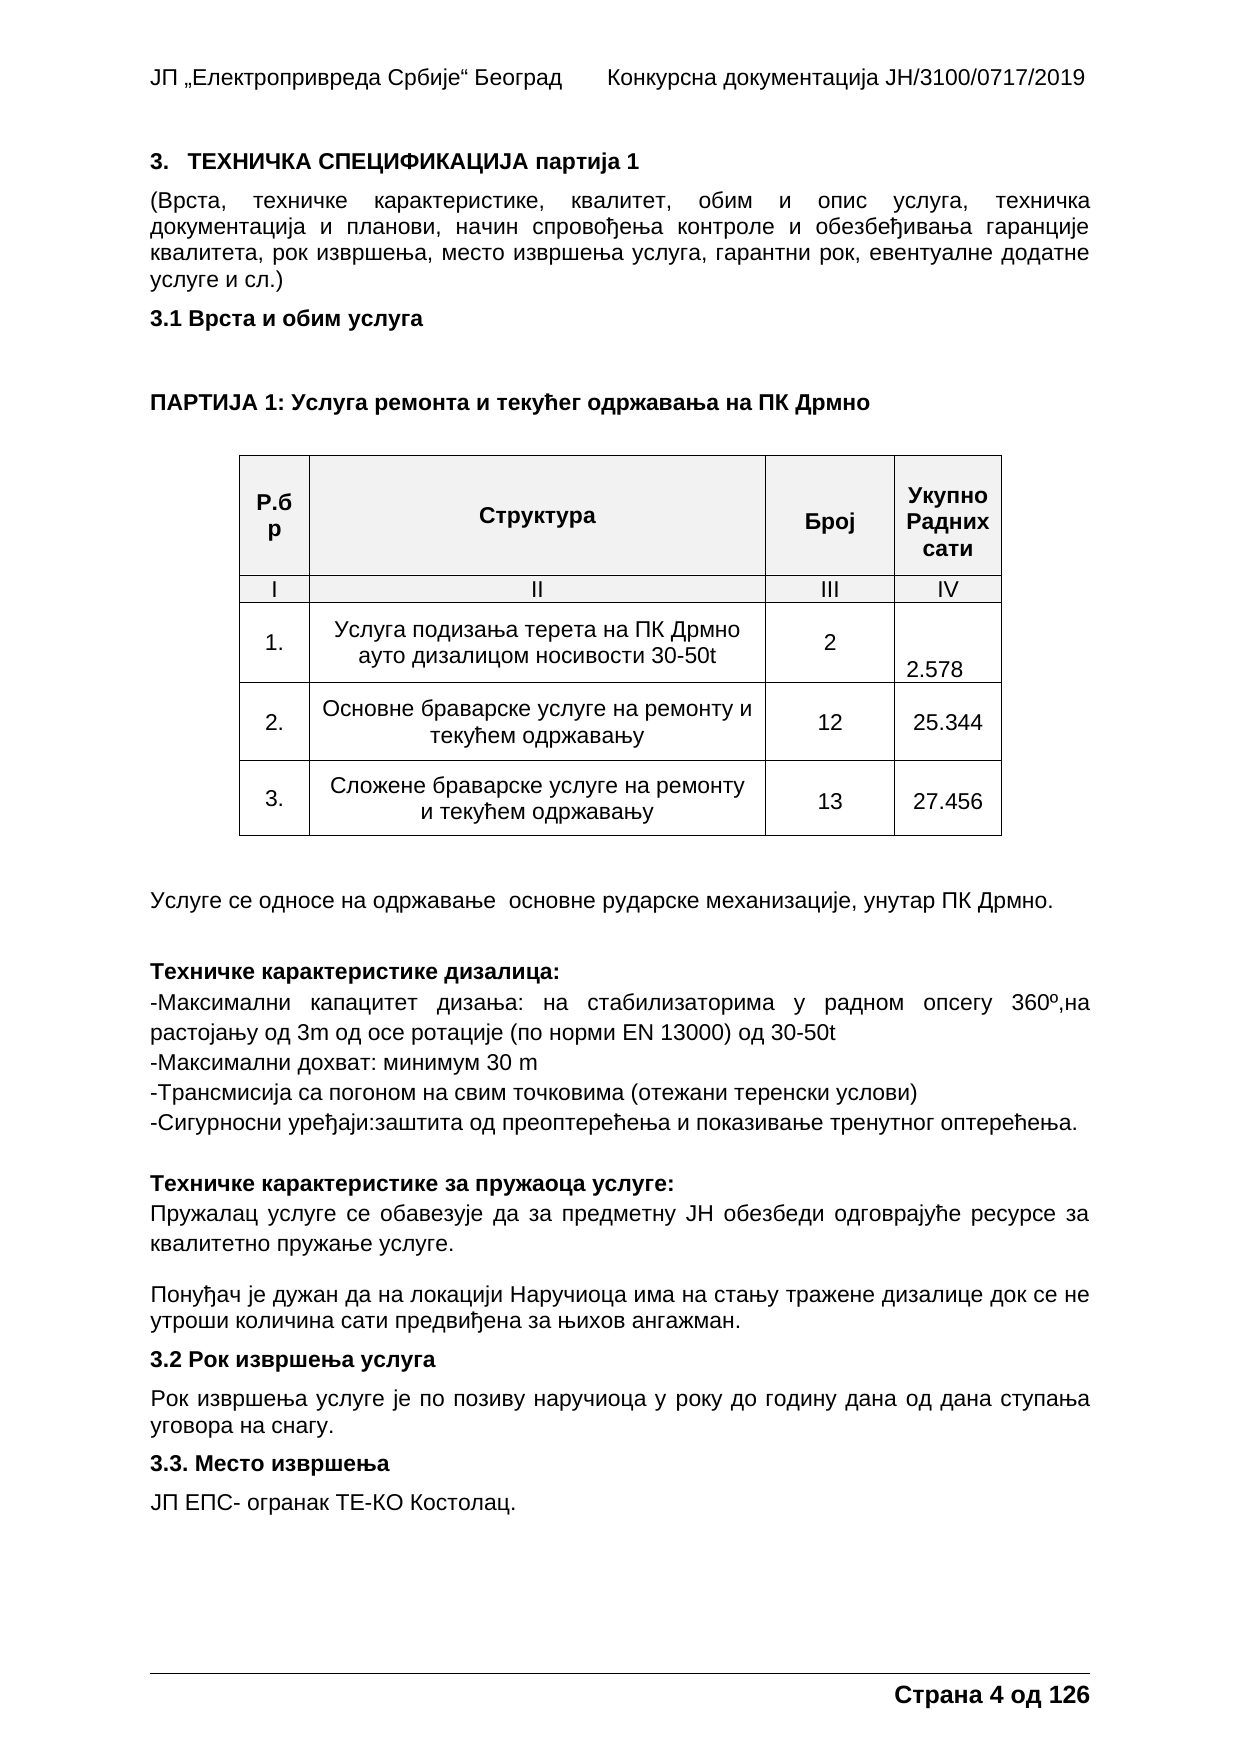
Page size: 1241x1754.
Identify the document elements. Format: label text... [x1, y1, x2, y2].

table_header Укупно Радних сати [895, 456, 1001, 574]
text Услуге се односе на одржавање основне рударске механизације, унутар ПК Дрмно. [150, 887, 1090, 914]
table_cell Сложене браварске услуге на ремонту и текућем одржавању [310, 761, 765, 835]
text (Врста, техничке карактеристике, квалитет, обим и опис услуга, техничка документација и планови, начин спровођења контроле и обезбеђивања гаранције квалитета, рок извршења, место извршења услуга, гарантни рок, евентуалне додатне услуге и сл.) [150, 187, 1090, 292]
table_header Структура [310, 456, 765, 574]
table_cell IV [895, 576, 1001, 602]
list Техничке карактеристике дизалица: [150, 958, 1090, 984]
subtitle 3.1 Врста и обим услуга [150, 304, 1090, 331]
table_cell Услуга подизања терета на ПК Дрмно ауто дизалицом носивости 30-50t [310, 603, 765, 682]
list -Трансмисија са погоном на свим точковима (отежани теренски услови) [150, 1079, 1090, 1105]
table_cell III [766, 576, 894, 602]
text Понуђач је дужан да на локацији Наручиоца има на стању тражене дизалице док се не утроши количина сати предвиђена за њихов ангажман. [150, 1281, 1090, 1334]
table_cell Основне браварске услуге на ремонту и текућем одржавању [310, 683, 765, 760]
table_header Број [766, 456, 894, 574]
table_cell 3. [240, 761, 309, 835]
table_cell 2.578 [895, 603, 1001, 682]
list Пружалац услуге се обавезује да за предметну ЈН обезбеди одговрајуће ресурсе за квалитетно пружање услуге. [150, 1200, 1090, 1256]
text 3.3. Meсто извршења [150, 1450, 1090, 1477]
table_cell 13 [766, 761, 894, 835]
table_header Р.бр [240, 456, 309, 574]
table_cell 12 [766, 683, 894, 760]
list -Сигурносни уређаји:заштита од преоптерећења и показивање тренутног оптерећења. [150, 1109, 1090, 1136]
list Техничке карактеристике за пружаоца услуге: [150, 1170, 1090, 1196]
table_cell 1. [240, 603, 309, 682]
table_cell 25.344 [895, 683, 1001, 760]
table_cell 2 [766, 603, 894, 682]
table_cell 2. [240, 683, 309, 760]
list -Максимални дохват: минимум 30 m [150, 1049, 1090, 1075]
table_cell I [240, 576, 309, 602]
table_cell II [310, 576, 765, 602]
text Рок извршења услуге је по позиву наручиоца у року до годину дана од дана ступања уговора на снагу. [150, 1385, 1090, 1438]
text ЈП ЕПС- огранак ТЕ-КО Костолац. [150, 1489, 1090, 1516]
list -Максимални капацитет дизања: на стабилизаторима у радном опсегу 360º,на растојању од 3m од осе ротације (по норми EN 13000) од 30-50t [150, 988, 1090, 1045]
table_cell 27.456 [895, 761, 1001, 835]
subtitle 3.2 Рок извршења услуга [150, 1346, 1090, 1373]
text ПАРТИЈА 1: Услуга ремонта и текућег одржавања на ПК Дрмно [150, 389, 1090, 416]
subtitle ТЕХНИЧКА СПЕЦИФИКАЦИЈА партија 1 [150, 148, 1090, 174]
